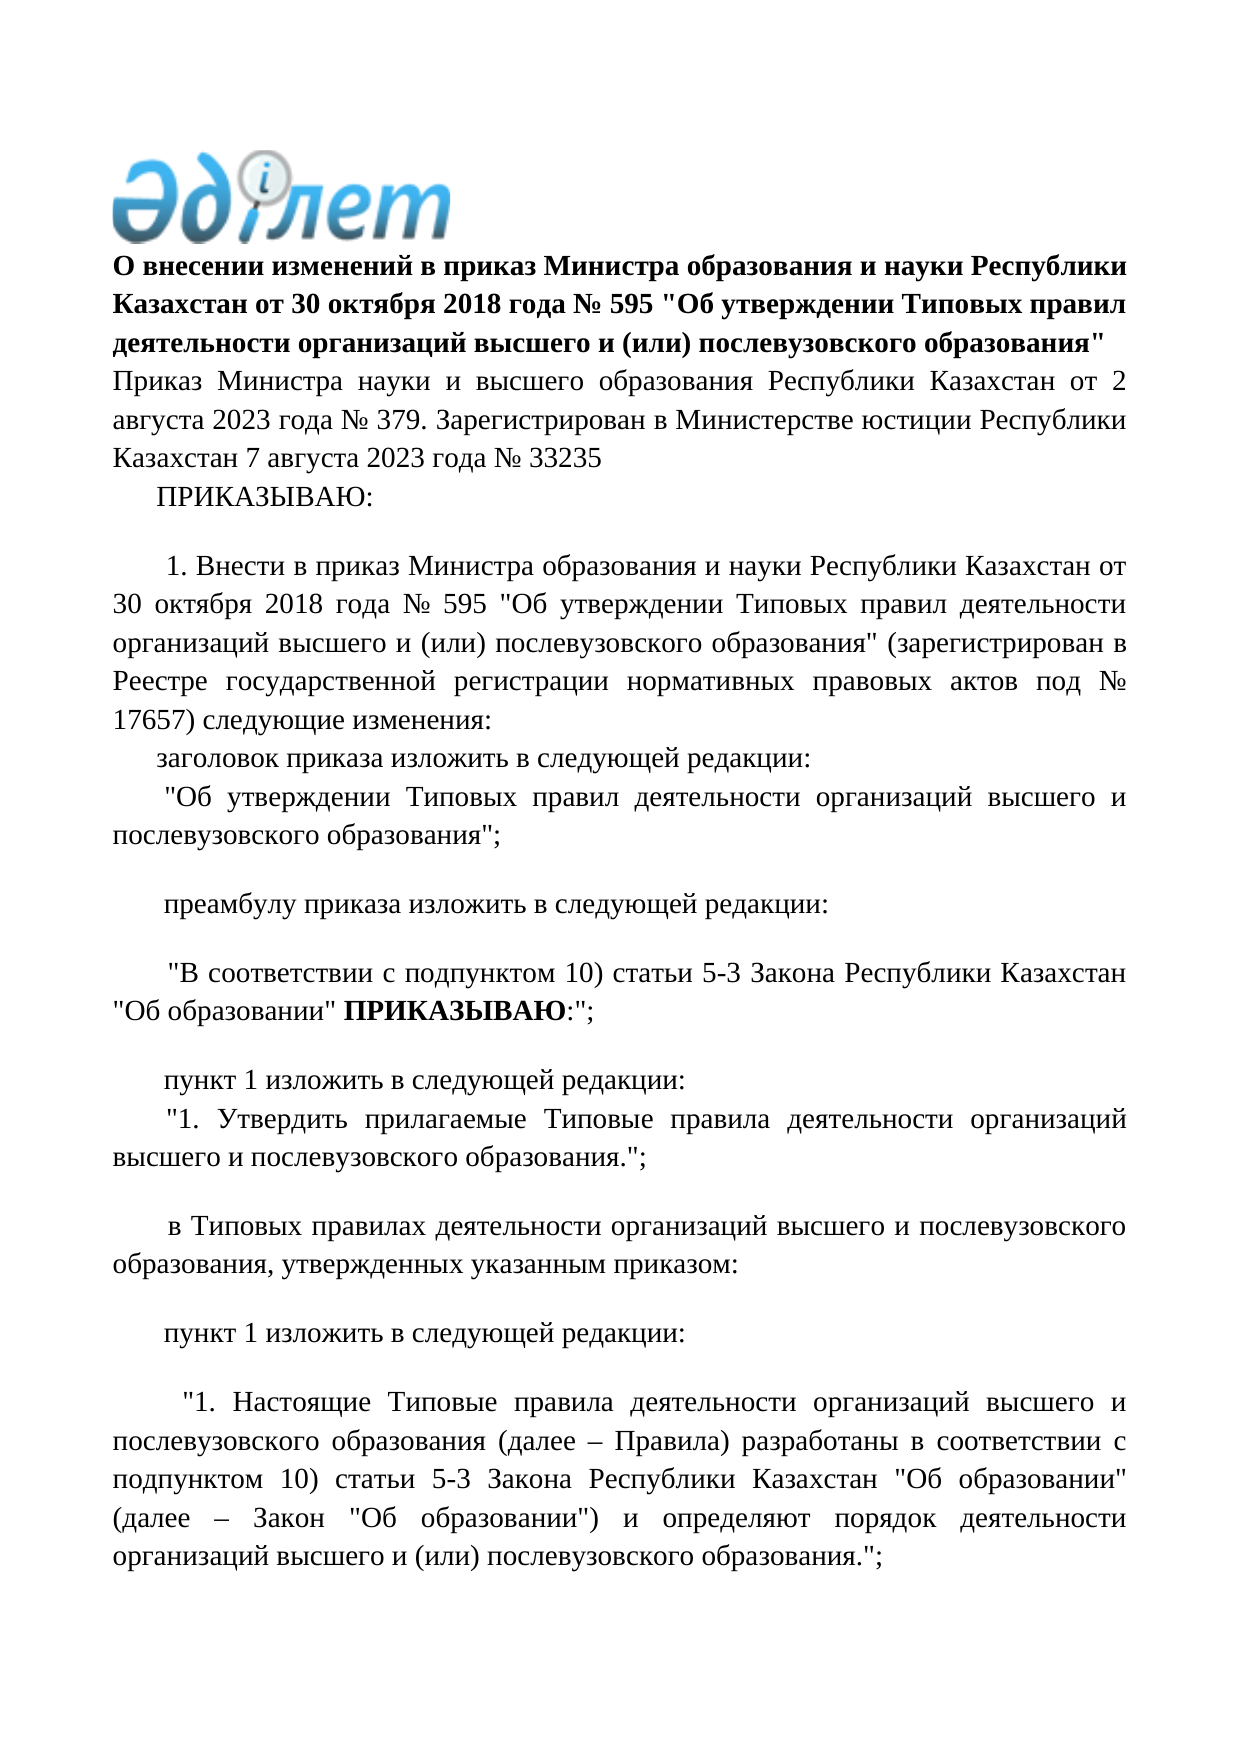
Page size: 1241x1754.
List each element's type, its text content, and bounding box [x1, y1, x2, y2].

text пункт 1 изложить в следующей редакции: [112, 1315, 1128, 1349]
text "1. Утвердить прилагаемые Типовые правила деятельности организаций высшего и послевузовского образования."; [112, 1101, 1128, 1173]
text "Об утверждении Типовых правил деятельности организаций высшего и послевузовского образования"; [112, 779, 1128, 851]
text Приказ Министра науки и высшего образования Республики Казахстан от 2 августа 2023 года № 379. Зарегистрирован в Министерстве юстиции Республики Казахстан 7 августа 2023 года № 33235 [112, 363, 1128, 474]
text преамбулу приказа изложить в следующей редакции: [112, 886, 1128, 920]
picture [112, 150, 451, 244]
text заголовок приказа изложить в следующей редакции: [112, 740, 1128, 774]
text О внесении изменений в приказ Министра образования и науки Республики Казахстан от 30 октября 2018 года № 595 "Об утверждении Типовых правил деятельности организаций высшего и (или) послевузовского образования" [112, 248, 1128, 358]
text в Типовых правилах деятельности организаций высшего и послевузовского образования, утвержденных указанным приказом: [112, 1208, 1128, 1280]
text 1. Внести в приказ Министра образования и науки Республики Казахстан от 30 октября 2018 года № 595 "Об утверждении Типовых правил деятельности организаций высшего и (или) послевузовского образования" (зарегистрирован в Реестре государственной регистрации нормативных правовых актов под № 17657) следующие изменения: [112, 548, 1128, 735]
text ПРИКАЗЫВАЮ: [112, 479, 1128, 512]
text "В соответствии с подпунктом 10) статьи 5-3 Закона Республики Казахстан "Об образовании" ПРИКАЗЫВАЮ:"; [112, 955, 1128, 1027]
text "1. Настоящие Типовые правила деятельности организаций высшего и послевузовского образования (далее – Правила) разработаны в соответствии с подпунктом 10) статьи 5-3 Закона Республики Казахстан "Об образовании" (далее – Закон "Об образовании") и определяют порядок деятельности организаций высшего и (или) послевузовского образования."; [112, 1384, 1128, 1572]
text пункт 1 изложить в следующей редакции: [112, 1062, 1128, 1096]
